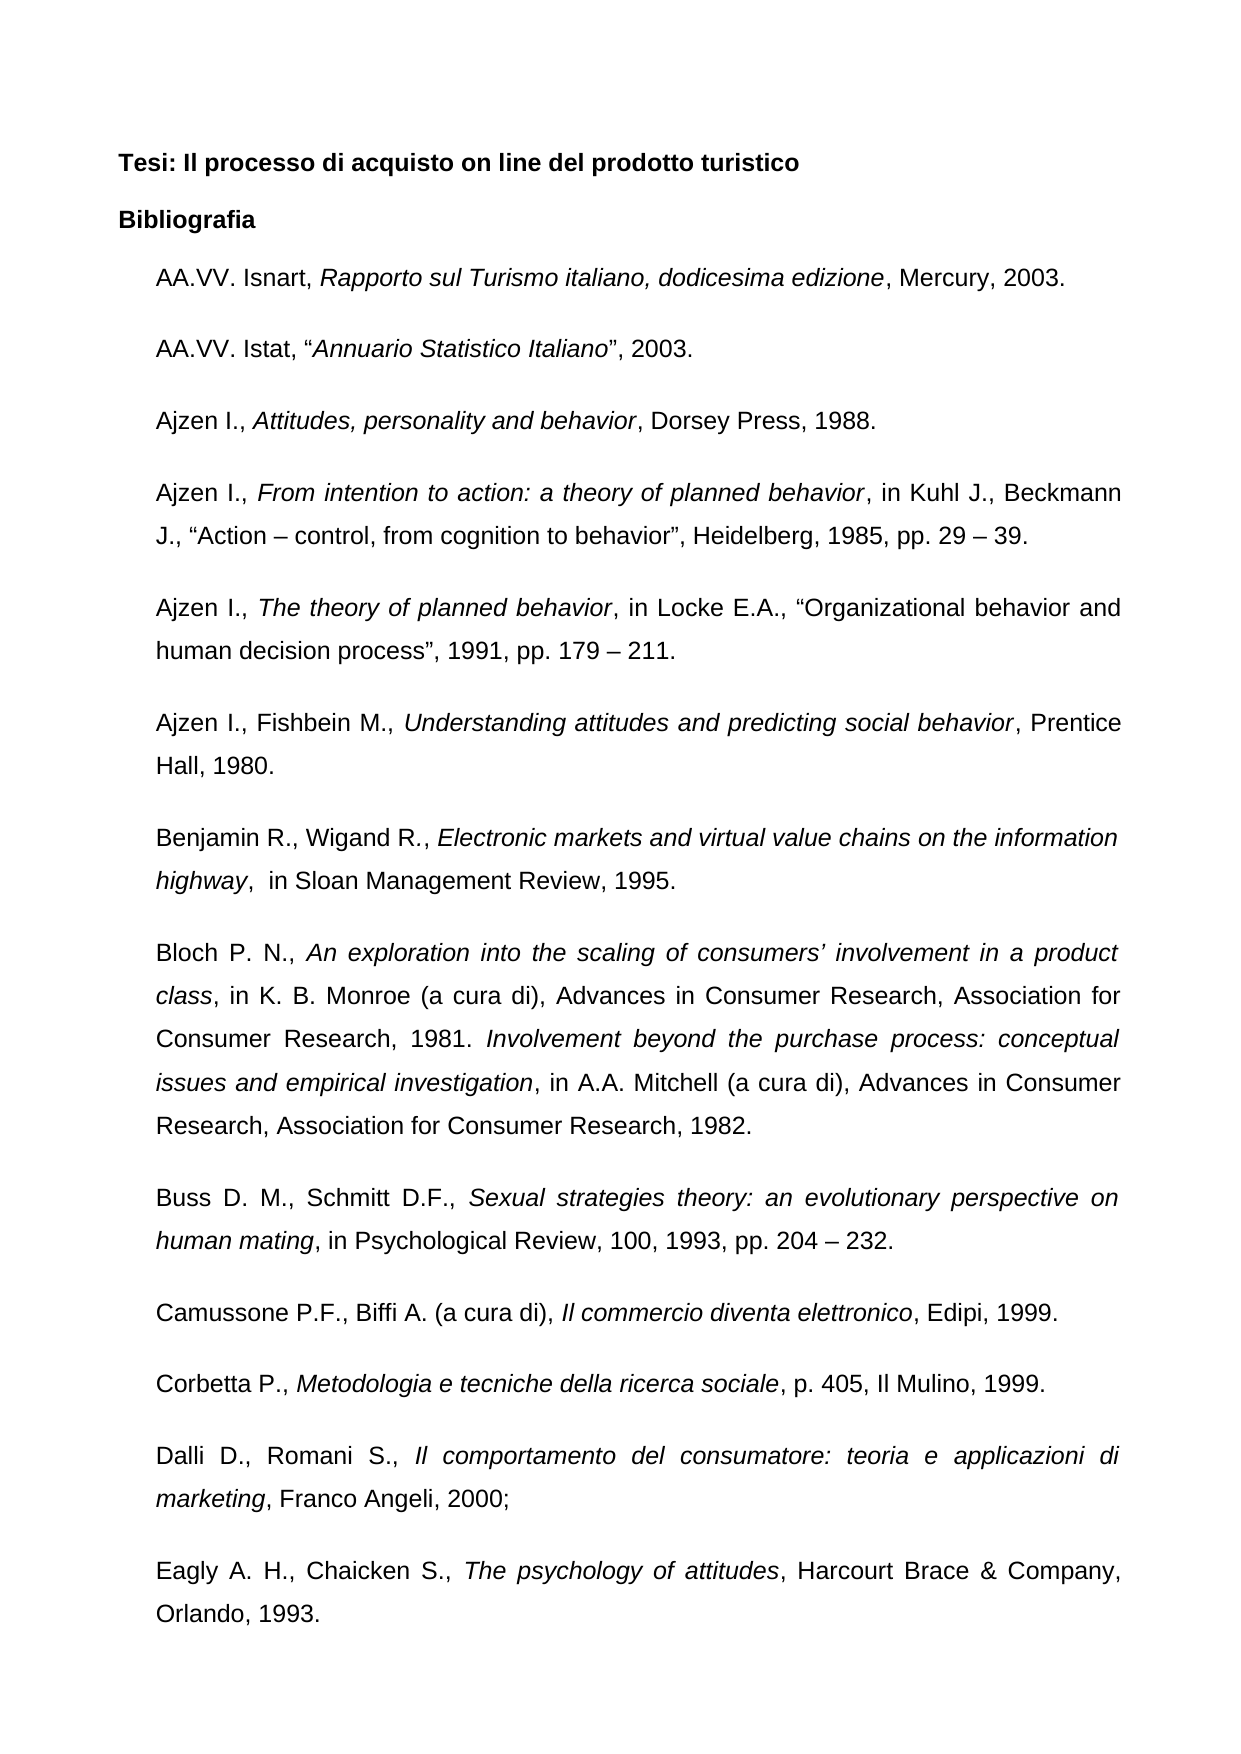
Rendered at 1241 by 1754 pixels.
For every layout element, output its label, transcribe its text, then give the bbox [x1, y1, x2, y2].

text Ajzen I., Fishbein M., Understanding attitudes and predicting social behavior, Prentice Hall, 1980. [156, 708, 1122, 780]
subtitle Bibliografia [118, 205, 1122, 234]
text AA.VV. Isnart, Rapporto sul Turismo italiano, dodicesima edizione, Mercury, 2003. [156, 263, 1122, 291]
text Camussone P.F., Biffi A. (a cura di), Il commercio diventa elettronico, Edipi, 1999. [156, 1298, 1122, 1326]
text Benjamin R., Wigand R., Electronic markets and virtual value chains on the information highway, in Sloan Management Review, 1995. [156, 823, 1122, 895]
text Dalli D., Romani S., Il comportamento del consumatore: teoria e applicazioni di marketing, Franco Angeli, 2000; [156, 1441, 1122, 1513]
text Ajzen I., Attitudes, personality and behavior, Dorsey Press, 1988. [156, 406, 1122, 435]
text Ajzen I., The theory of planned behavior, in Locke E.A., “Organizational behavior and human decision process”, 1991, pp. 179 – 211. [156, 593, 1122, 665]
text Corbetta P., Metodologia e tecniche della ricerca sociale, p. 405, Il Mulino, 1999. [156, 1369, 1122, 1398]
text Ajzen I., From intention to action: a theory of planned behavior, in Kuhl J., Beckmann J., “Action – control, from cognition to behavior”, Heidelberg, 1985, pp. 29 – 39. [156, 478, 1122, 550]
text AA.VV. Istat, “Annuario Statistico Italiano”, 2003. [156, 334, 1122, 363]
text Buss D. M., Schmitt D.F., Sexual strategies theory: an evolutionary perspective on human mating, in Psychological Review, 100, 1993, pp. 204 – 232. [156, 1183, 1122, 1254]
text Eagly A. H., Chaicken S., The psychology of attitudes, Harcourt Brace & Company, Orlando, 1993. [156, 1556, 1122, 1628]
subtitle Tesi: Il processo di acquisto on line del prodotto turistico [118, 148, 1122, 176]
text Bloch P. N., An exploration into the scaling of consumers’ involvement in a product class, in K. B. Monroe (a cura di), Advances in Consumer Research, Association for Consumer Research, 1981. Involvement beyond the purchase process: conceptual issues and empirical investigation, in A.A. Mitchell (a cura di), Advances in Consumer Research, Association for Consumer Research, 1982. [156, 938, 1122, 1139]
